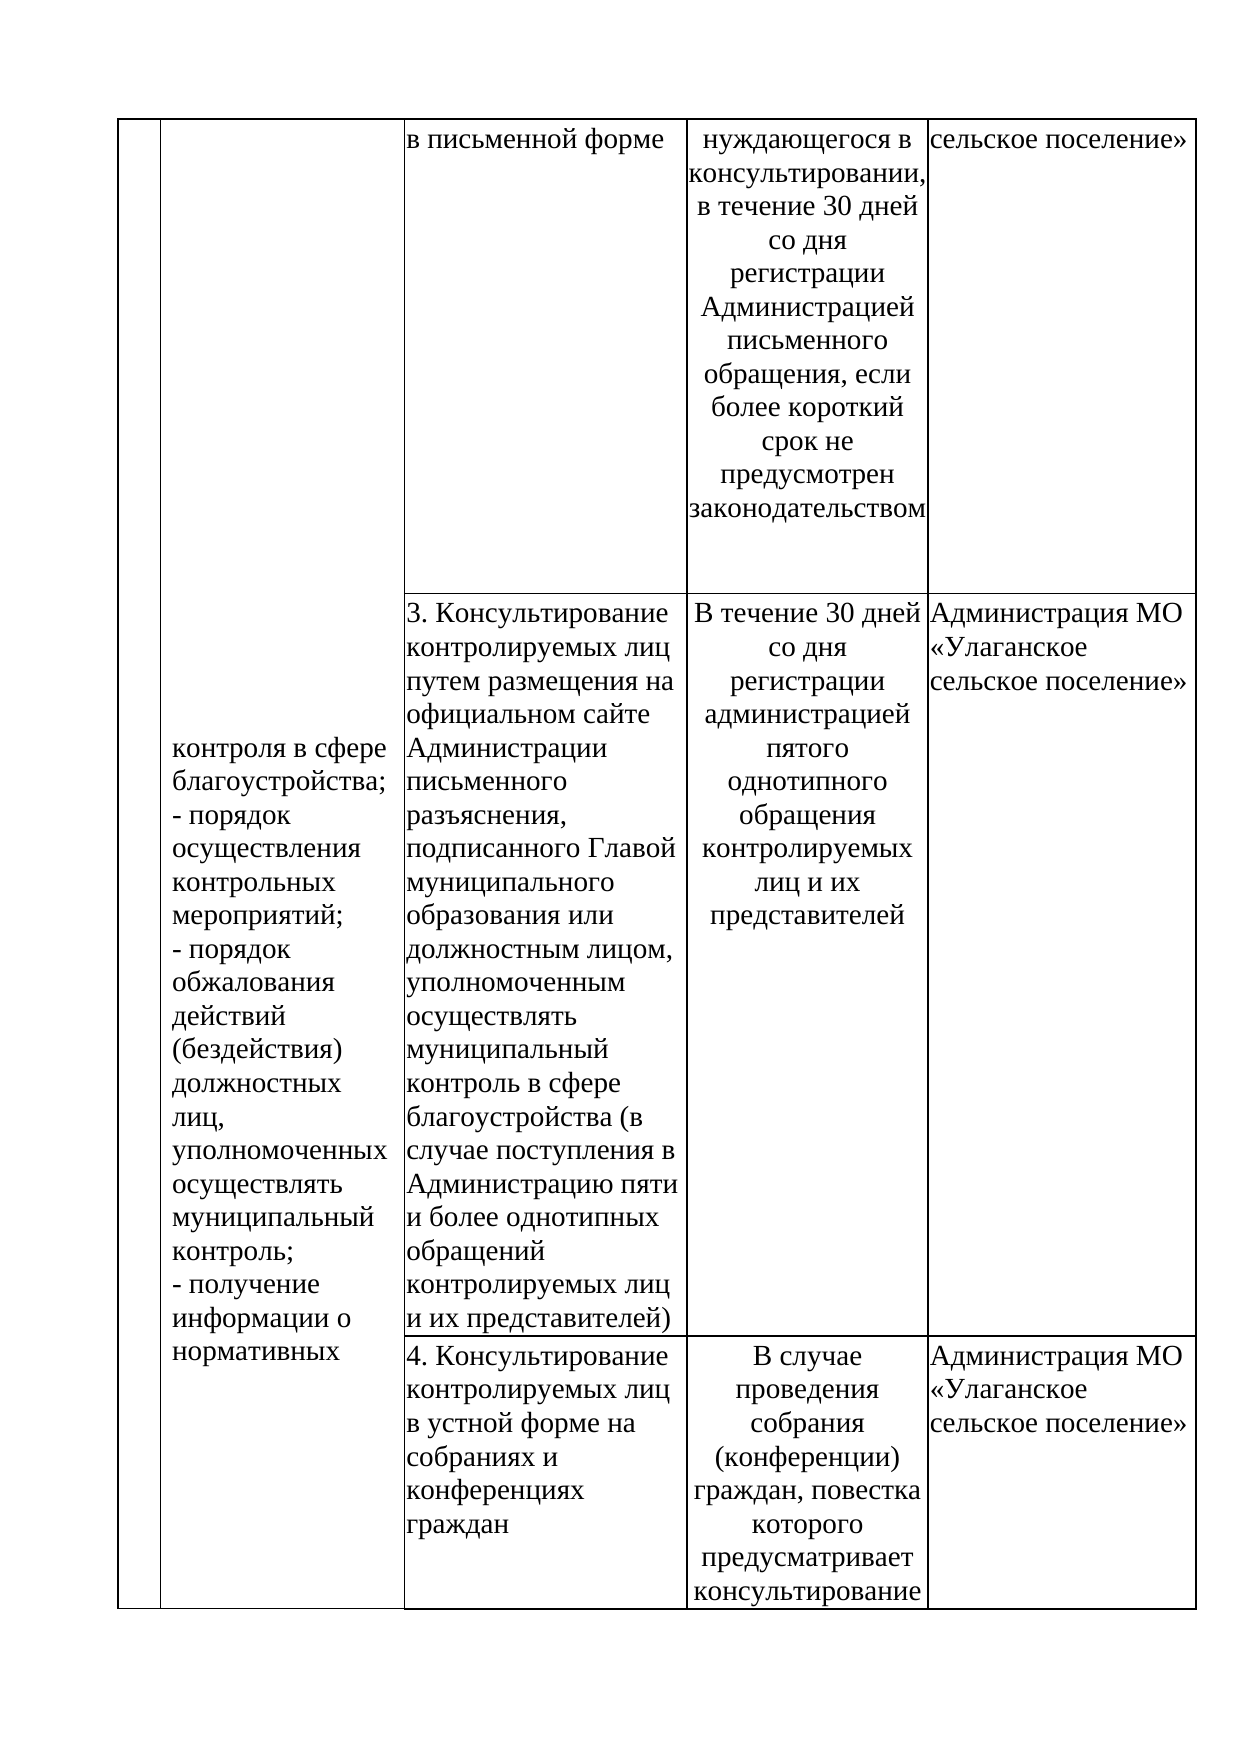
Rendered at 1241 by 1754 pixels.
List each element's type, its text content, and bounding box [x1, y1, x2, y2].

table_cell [929, 120, 1195, 592]
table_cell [929, 1337, 1195, 1608]
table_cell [405, 1337, 686, 1608]
table_cell [161, 1335, 404, 1608]
table_cell [119, 1335, 160, 1608]
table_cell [688, 120, 927, 592]
table_cell 2. Консультирование контролируемых лиц в письменной форме [405, 120, 686, 592]
table_cell Администрация МО «Улаганское сельское поселение» [929, 594, 1195, 1335]
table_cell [688, 1337, 927, 1608]
table_cell В течение 30 дней со дня регистрации администрацией пятого однотипного обращения контролируемых лиц и их представителей [688, 594, 927, 1335]
